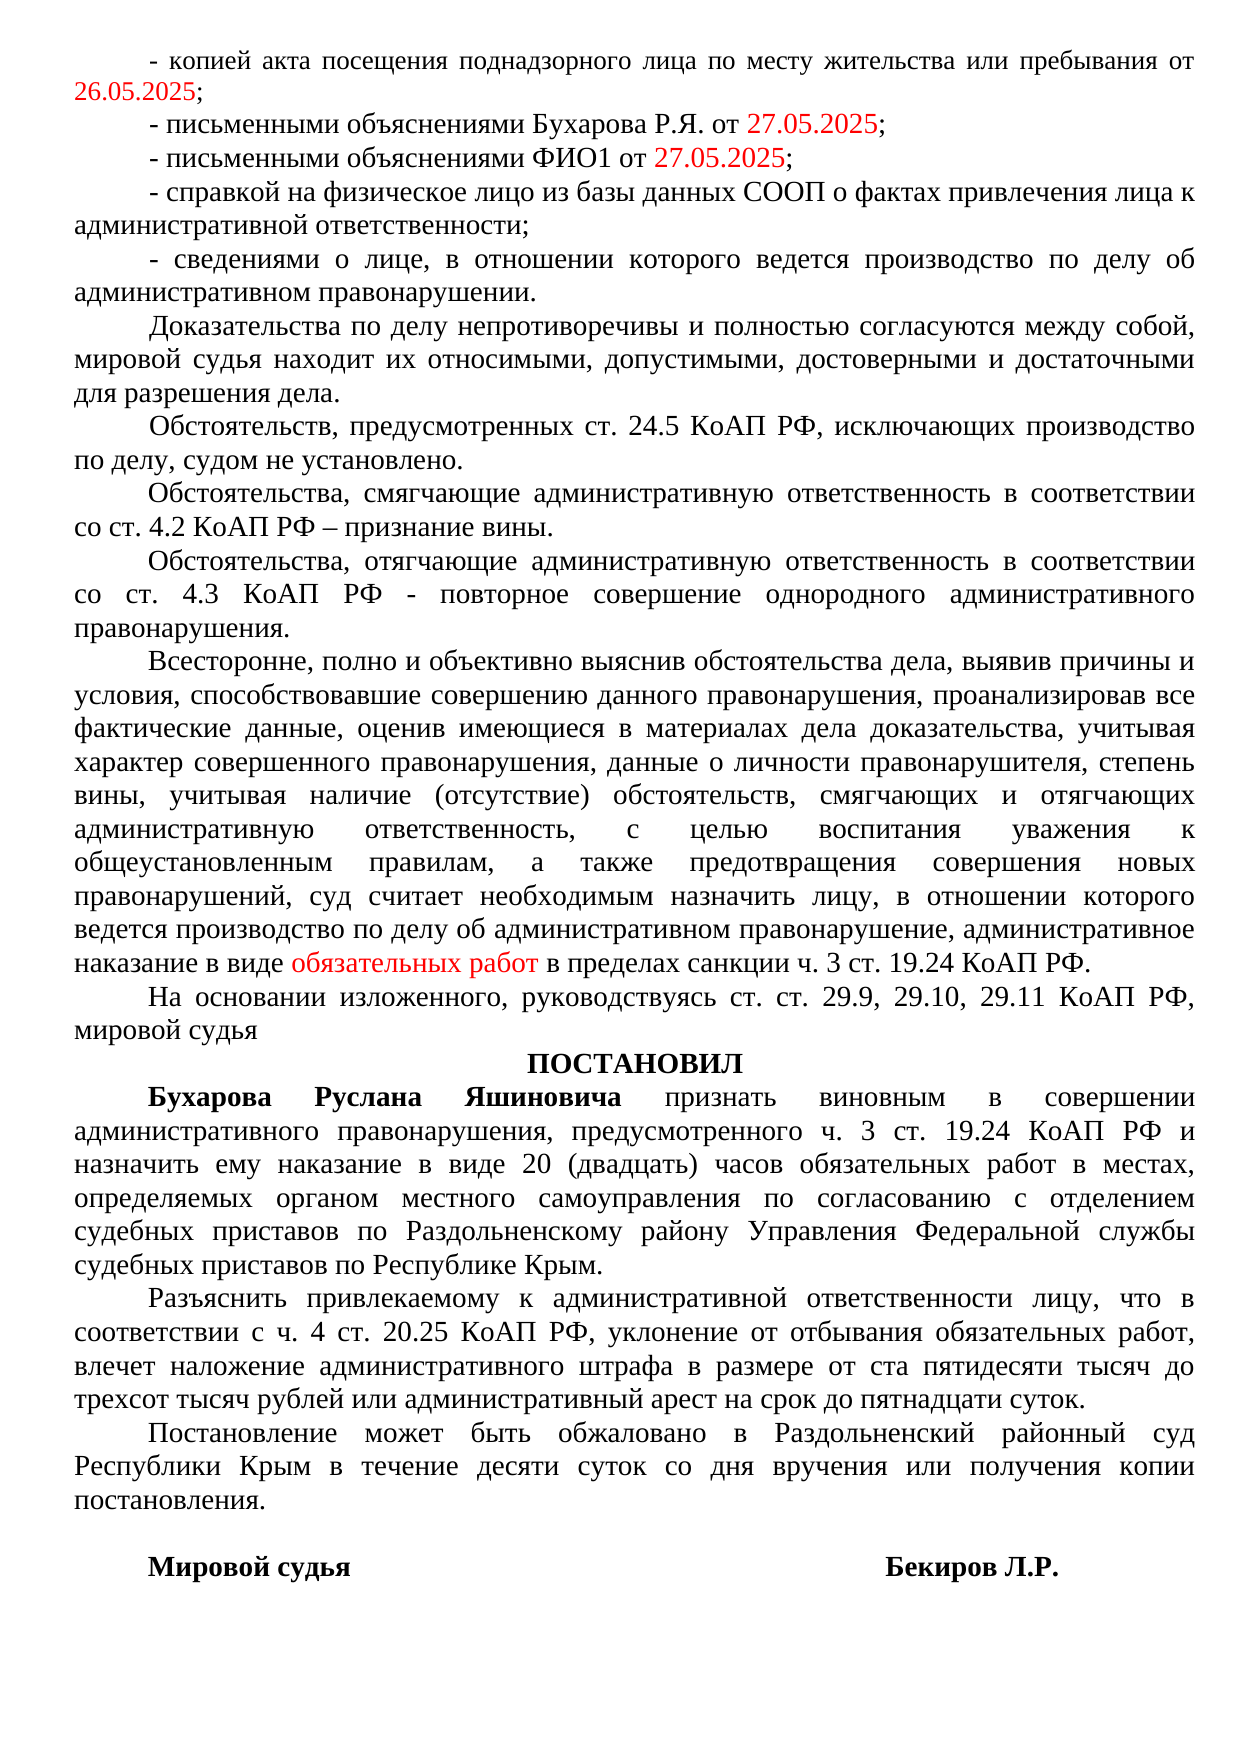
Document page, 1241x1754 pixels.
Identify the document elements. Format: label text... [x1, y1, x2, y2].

text Всесторонне, полно и объективно выяснив обстоятельства дела, выявив причины и условия, способствовавшие совершению данного правонарушения, проанализировав все фактические данные, оценив имеющиеся в материалах дела доказательства, учитывая характер совершенного правонарушения, данные о личности правонарушителя, степень вины, учитывая наличие (отсутствие) обстоятельств, смягчающих и отягчающих административную ответственность, с целью воспитания уважения к общеустановленным правилам, а также предотвращения совершения новых правонарушений, суд считает необходимым назначить лицу, в отношении которого ведется производство по делу об административном правонарушение, административное наказание в виде обязательных работ в пределах санкции ч. 3 ст. 19.24 КоАП РФ. [74, 643, 1196, 979]
text - справкой на физическое лицо из базы данных СООП о фактах привлечения лица к административной ответственности; [74, 174, 1196, 241]
text На основании изложенного, руководствуясь ст. ст. 29.9, 29.10, 29.11 КоАП РФ, мировой судья [74, 979, 1196, 1046]
text Обстоятельства, отягчающие административную ответственность в соответствии со ст. 4.3 КоАП РФ - повторное совершение однородного административного правонарушения. [74, 543, 1196, 643]
text - письменными объяснениями ФИО1 от 27.05.2025; [74, 140, 1196, 174]
text Доказательства по делу непротиворечивы и полностью согласуются между собой, мировой судья находит их относимыми, допустимыми, достоверными и достаточными для разрешения дела. [74, 308, 1196, 408]
text - сведениями о лице, в отношении которого ведется производство по делу об административном правонарушении. [74, 241, 1196, 308]
text Бухарова Руслана Яшиновича признать виновным в совершении административного правонарушения, предусмотренного ч. 3 ст. 19.24 КоАП РФ и назначить ему наказание в виде 20 (двадцать) часов обязательных работ в местах, определяемых органом местного самоуправления по согласованию с отделением судебных приставов по Раздольненскому району Управления Федеральной службы судебных приставов по Республике Крым. [74, 1079, 1196, 1281]
text - копией акта посещения поднадзорного лица по месту жительства или пребывания от 26.05.2025; [74, 44, 1196, 107]
text ПОСТАНОВИЛ [74, 1046, 1196, 1079]
text Обстоятельства, смягчающие административную ответственность в соответствии со ст. 4.2 КоАП РФ – признание вины. [74, 476, 1196, 543]
text Разъяснить привлекаемому к административной ответственности лицу, что в соответствии с ч. 4 ст. 20.25 КоАП РФ, уклонение от отбывания обязательных работ, влечет наложение административного штрафа в размере от ста пятидесяти тысяч до трехсот тысяч рублей или административный арест на срок до пятнадцати суток. [74, 1281, 1196, 1415]
text Обстоятельств, предусмотренных ст. 24.5 КоАП РФ, исключающих производство по делу, судом не установлено. [74, 408, 1196, 476]
text Постановление может быть обжаловано в Раздольненский районный суд Республики Крым в течение десяти суток со дня вручения или получения копии постановления. [74, 1415, 1196, 1515]
text Мировой судья Бекиров Л.Р. [74, 1549, 1196, 1582]
text - письменными объяснениями Бухарова Р.Я. от 27.05.2025; [74, 107, 1196, 140]
